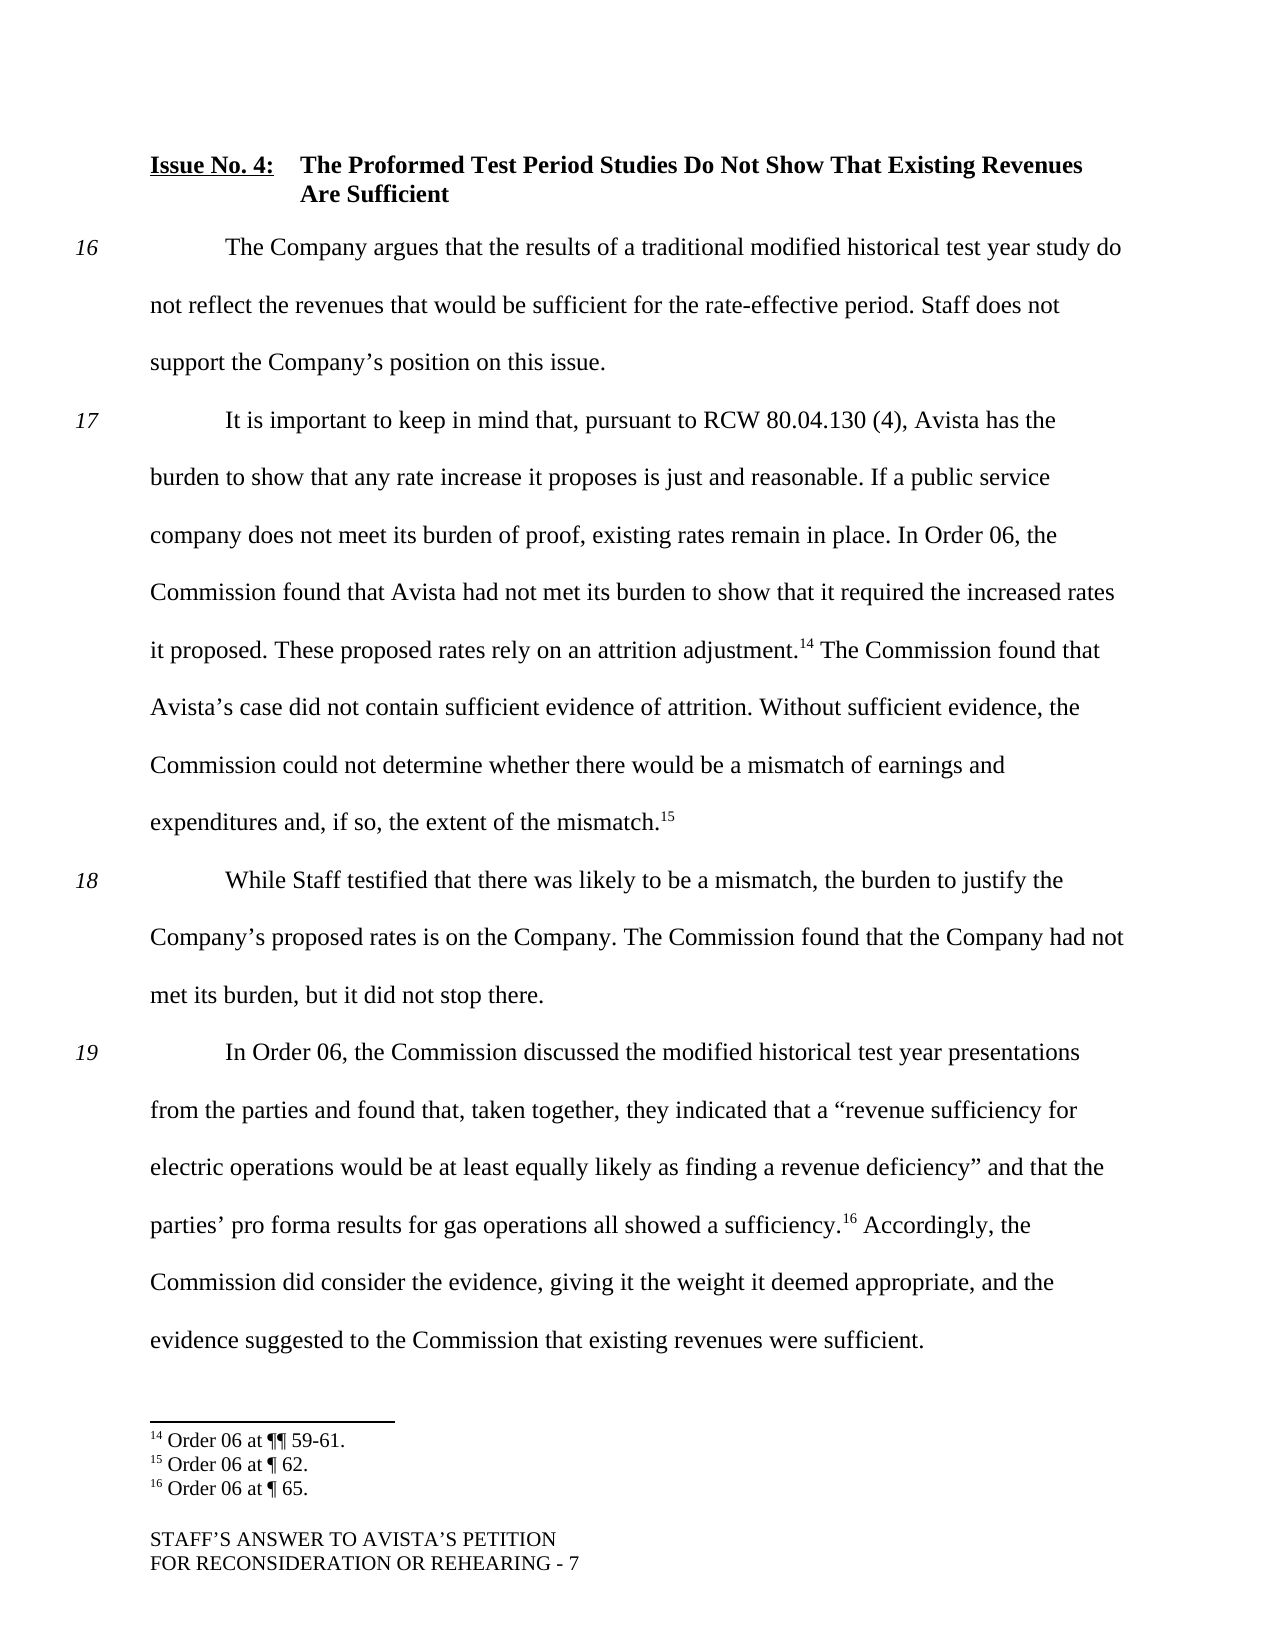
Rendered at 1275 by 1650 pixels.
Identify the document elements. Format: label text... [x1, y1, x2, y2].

list While Staff testified that there was likely to be a mismatch, the burden to justify the Company’s proposed rates is on the Company. The Commission found that the Company had not met its burden, but it did not stop there. [75, 865, 1125, 1009]
list Issue No. 4: The Proformed Test Period Studies Do Not Show That Existing Revenues Are Sufficient [150, 150, 1125, 207]
list The Company argues that the results of a traditional modified historical test year study do not reflect the revenues that would be sufficient for the rate-effective period. Staff does not support the Company’s position on this issue. [75, 232, 1125, 376]
list In Order 06, the Commission discussed the modified historical test year presentations from the parties and found that, taken together, they indicated that a “revenue sufficiency for electric operations would be at least equally likely as finding a revenue deficiency” and that the parties’ pro forma results for gas operations all showed a sufficiency. Accordingly, the Commission did consider the evidence, giving it the weight it deemed appropriate, and the evidence suggested to the Commission that existing revenues were sufficient. [75, 1037, 1125, 1354]
list It is important to keep in mind that, pursuant to RCW 80.04.130 (4), Avista has the burden to show that any rate increase it proposes is just and reasonable. If a public service company does not meet its burden of proof, existing rates remain in place. In Order 06, the Commission found that Avista had not met its burden to show that it required the increased rates it proposed. These proposed rates rely on an attrition adjustment. The Commission found that Avista’s case did not contain sufficient evidence of attrition. Without sufficient evidence, the Commission could not determine whether there would be a mismatch of earnings and expenditures and, if so, the extent of the mismatch. [75, 405, 1125, 836]
